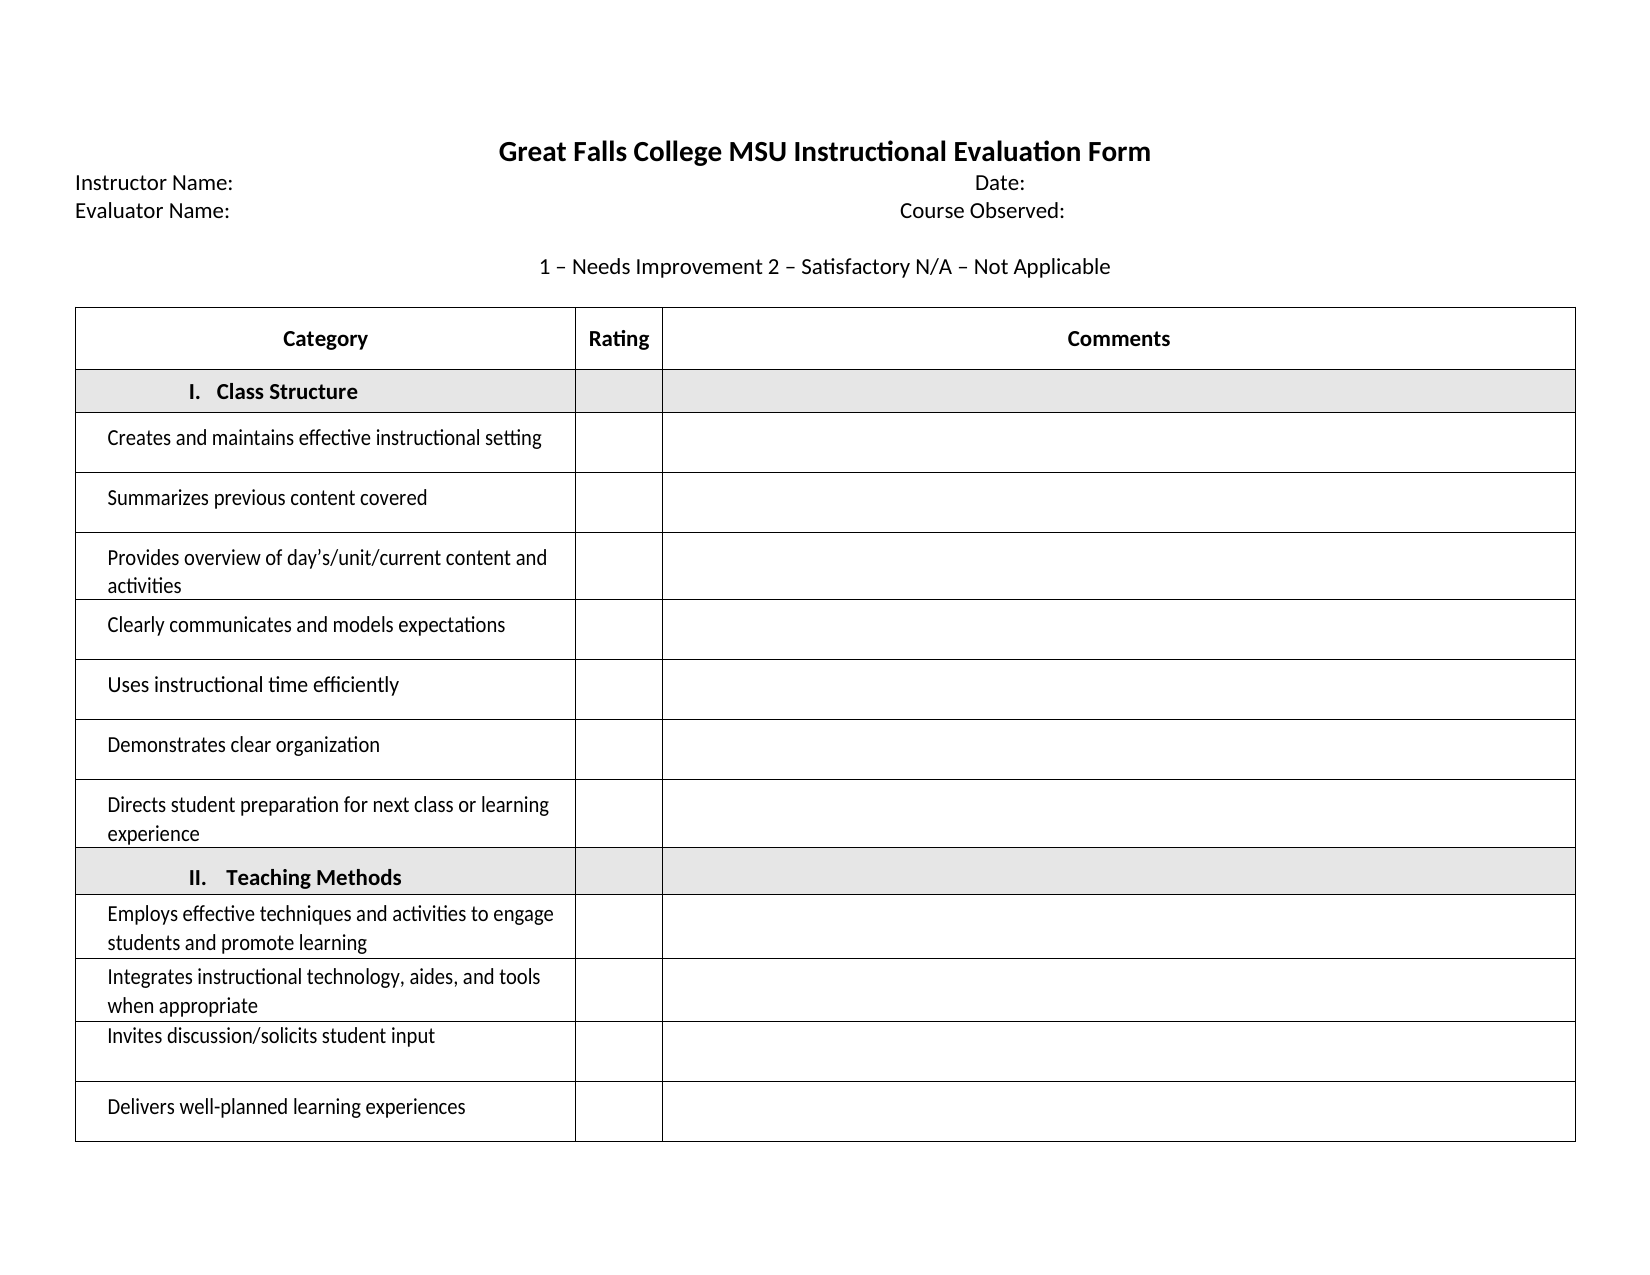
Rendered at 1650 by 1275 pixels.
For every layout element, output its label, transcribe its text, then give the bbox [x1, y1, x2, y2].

table_cell [663, 413, 1575, 472]
table_cell [663, 848, 1575, 894]
table_cell [663, 1022, 1575, 1081]
table_cell [576, 895, 662, 957]
table_cell Integrates instructional technology, aides, and tools when appropriate [76, 959, 575, 1021]
table_cell [663, 780, 1575, 847]
table_header Rating [576, 308, 662, 369]
table_cell [576, 600, 662, 659]
table_cell [576, 370, 662, 412]
text Evaluator Name: Course Observed: [75, 196, 1575, 224]
table_cell [576, 848, 662, 894]
table_cell [663, 600, 1575, 659]
table_cell [576, 473, 662, 532]
table_cell Clearly communicates and models expectations [76, 600, 575, 659]
table_cell Class Structure [76, 370, 575, 412]
table_cell Uses instructional time efficiently [76, 660, 575, 719]
table_cell [663, 720, 1575, 779]
table_cell [576, 720, 662, 779]
table_cell Demonstrates clear organization [76, 720, 575, 779]
table_cell [576, 533, 662, 599]
text 1 – Needs Improvement 2 – Satisfactory N/A – Not Applicable [75, 252, 1575, 280]
table_cell Invites discussion/solicits student input [76, 1022, 575, 1081]
table_header Category [76, 308, 575, 369]
table_cell [663, 660, 1575, 719]
table_cell Directs student preparation for next class or learning experience [76, 780, 575, 847]
table_cell [663, 895, 1575, 957]
table_cell [663, 370, 1575, 412]
text Great Falls College MSU Instructional Evaluation Form [75, 133, 1575, 168]
table_cell [576, 1022, 662, 1081]
table_cell [576, 959, 662, 1021]
table_cell [576, 1082, 662, 1141]
table_cell [576, 780, 662, 847]
table_cell Summarizes previous content covered [76, 473, 575, 532]
table_cell Provides overview of day’s/unit/current content and activities [76, 533, 575, 599]
table_cell Employs effective techniques and activities to engage students and promote learning [76, 895, 575, 957]
table_cell [576, 660, 662, 719]
table_header Comments [663, 308, 1575, 369]
table_cell Delivers well-planned learning experiences [76, 1082, 575, 1141]
table_cell Teaching Methods [76, 848, 575, 894]
table_cell [663, 473, 1575, 532]
table_cell [663, 533, 1575, 599]
table_cell [663, 959, 1575, 1021]
table_cell [663, 1082, 1575, 1141]
table_cell [576, 413, 662, 472]
text Instructor Name: Date: [75, 168, 1575, 196]
table_cell Creates and maintains effective instructional setting [76, 413, 575, 472]
